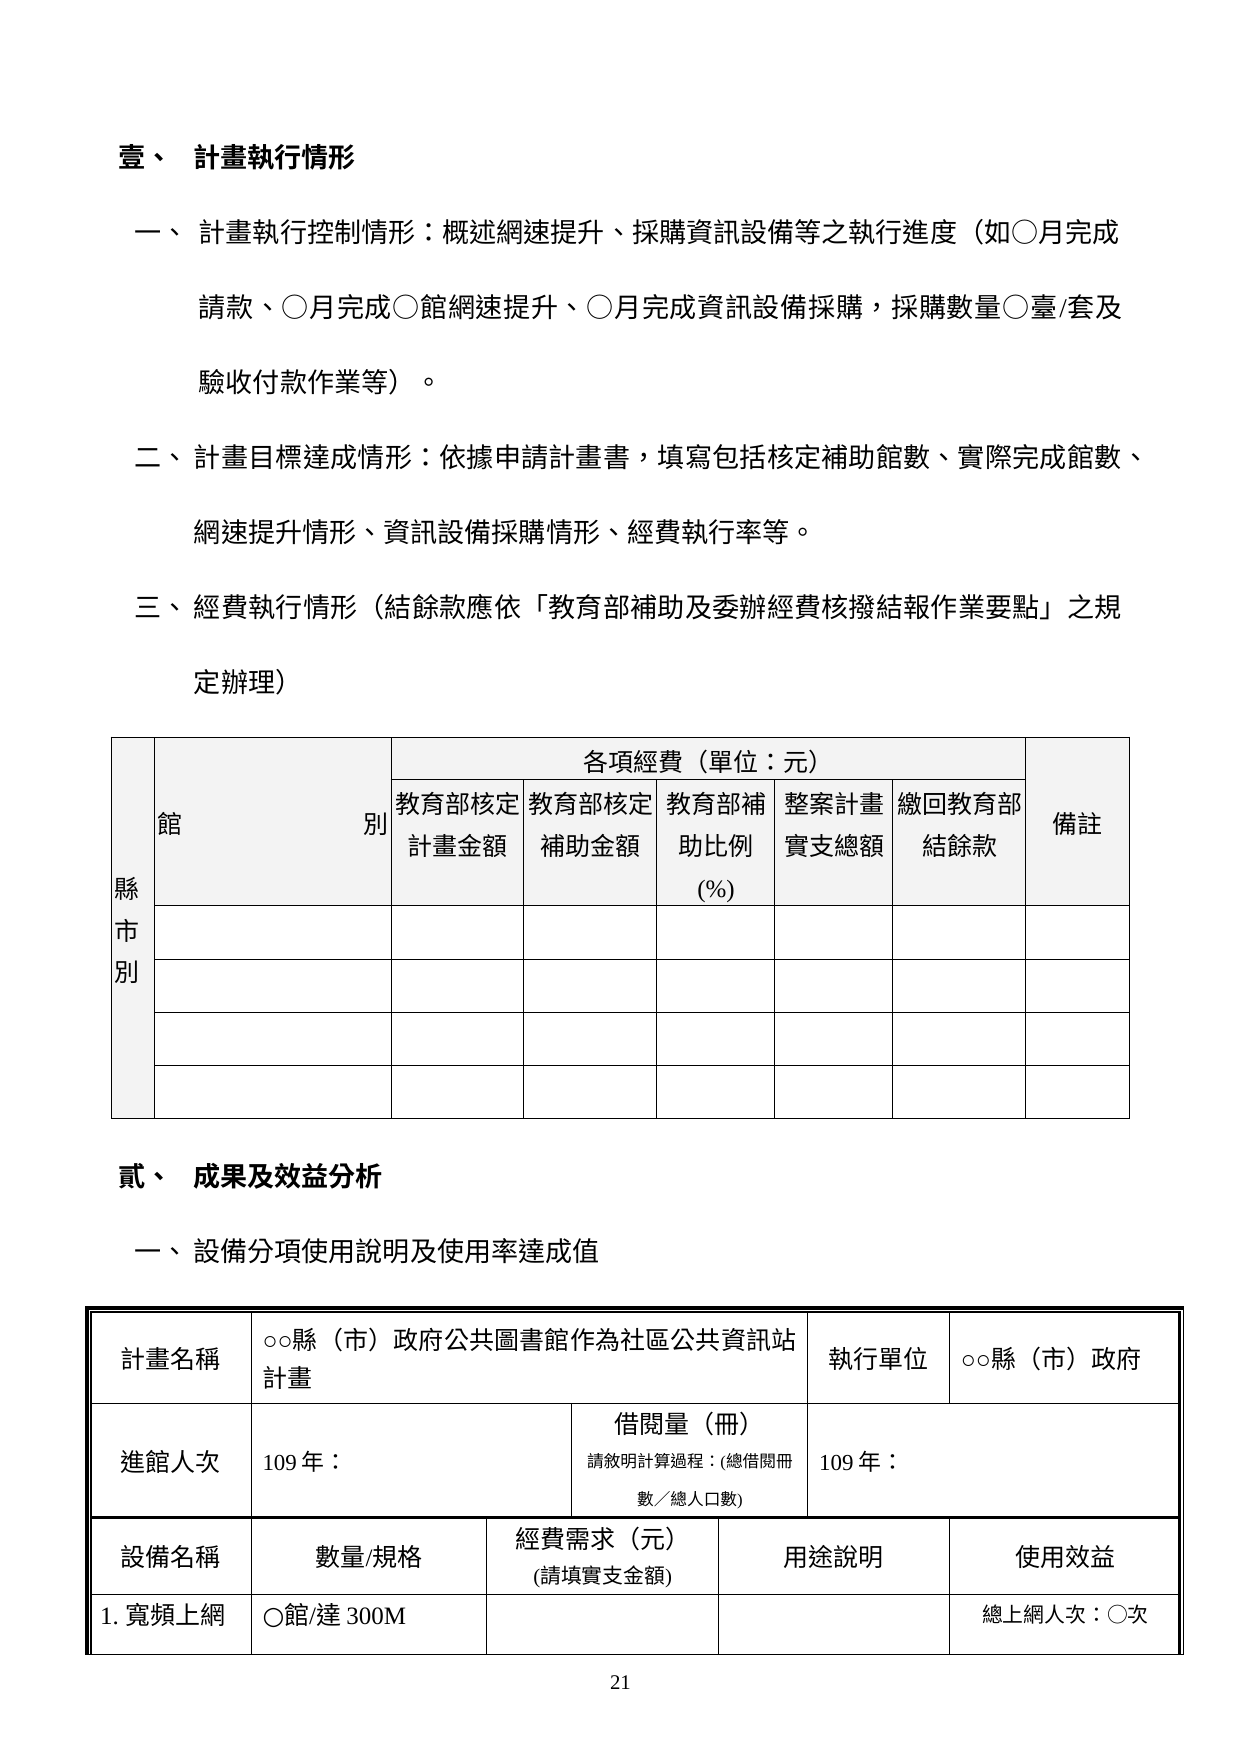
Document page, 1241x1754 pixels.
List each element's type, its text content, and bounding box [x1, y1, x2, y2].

table_cell [893, 960, 1025, 1012]
table_cell [524, 906, 656, 958]
table_header ○○縣（市）政府 [950, 1313, 1178, 1403]
list 設備分項使用說明及使用率達成值 [134, 1213, 1122, 1288]
table_cell [524, 960, 656, 1012]
table_cell 使用效益 [950, 1519, 1178, 1593]
table_cell [1026, 1013, 1129, 1065]
table_header 執行單位 [808, 1313, 949, 1403]
table_cell [893, 1066, 1025, 1118]
table_cell [657, 1013, 774, 1065]
table_cell 用途說明 [719, 1519, 949, 1593]
table_cell 經費需求（元） (請填實支金額) [487, 1519, 718, 1593]
table_cell 借閱量（冊） 請敘明計算過程：(總借閱冊數／總人口數) [572, 1404, 807, 1516]
table_cell [719, 1595, 949, 1654]
table_cell [392, 906, 523, 958]
table_cell 109年： [252, 1404, 571, 1516]
table_cell [657, 960, 774, 1012]
table_cell [155, 1066, 391, 1118]
table_cell [775, 906, 892, 958]
table_cell [1026, 1066, 1129, 1118]
table_header ○○縣（市）政府公共圖書館作為社區公共資訊站計畫 [252, 1313, 807, 1403]
table_cell 教育部核定計畫金額 [392, 780, 523, 905]
table_cell [524, 1066, 656, 1118]
list 計畫執行情形 [118, 118, 1122, 193]
table_cell 設備名稱 [92, 1519, 251, 1593]
table_header 各項經費（單位：元） [392, 738, 1025, 779]
table_cell 教育部補助比例(%) [657, 780, 774, 905]
table_cell 總上網人次：○次 [950, 1595, 1178, 1654]
table_cell [1026, 906, 1129, 958]
list 經費執行情形（結餘款應依「教育部補助及委辦經費核撥結報作業要點」之規定辦理） [134, 568, 1122, 718]
table_cell [775, 960, 892, 1012]
table_cell 109年： [808, 1404, 1178, 1516]
list 計畫目標達成情形：依據申請計畫書，填寫包括核定補助館數、實際完成館數、網速提升情形、資訊設備採購情形、經費執行率等。 [134, 418, 1122, 568]
table_cell 整案計畫實支總額 [775, 780, 892, 905]
table_header 備註 [1026, 738, 1129, 905]
table_cell 1. 寬頻上網 [92, 1595, 251, 1654]
table_cell [392, 1013, 523, 1065]
table_cell [155, 960, 391, 1012]
table_cell 繳回教育部結餘款 [893, 780, 1025, 905]
table_cell [155, 1013, 391, 1065]
table_cell [657, 1066, 774, 1118]
table_cell [775, 1066, 892, 1118]
table_cell [657, 906, 774, 958]
table_cell [893, 1013, 1025, 1065]
table_cell [524, 1013, 656, 1065]
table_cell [252, 1595, 486, 1654]
table_cell [155, 906, 391, 958]
table_cell [1026, 960, 1129, 1012]
table_cell 數量/規格 [252, 1519, 486, 1593]
table_header 館別 [155, 738, 391, 905]
table_cell [893, 906, 1025, 958]
table_cell [392, 1066, 523, 1118]
list 成果及效益分析 [118, 1138, 1122, 1213]
table_cell [487, 1595, 718, 1654]
table_cell 進館人次 [92, 1404, 251, 1516]
table_header 縣 市 別 [112, 738, 154, 1118]
list 計畫執行控制情形：概述網速提升、採購資訊設備等之執行進度（如○月完成請款、○月完成○館網速提升、○月完成資訊設備採購，採購數量○臺/套及驗收付款作業等）。 [134, 193, 1122, 418]
table_header 計畫名稱 [92, 1313, 251, 1403]
table_cell [392, 960, 523, 1012]
table_cell 教育部核定補助金額 [524, 780, 656, 905]
table_cell [775, 1013, 892, 1065]
